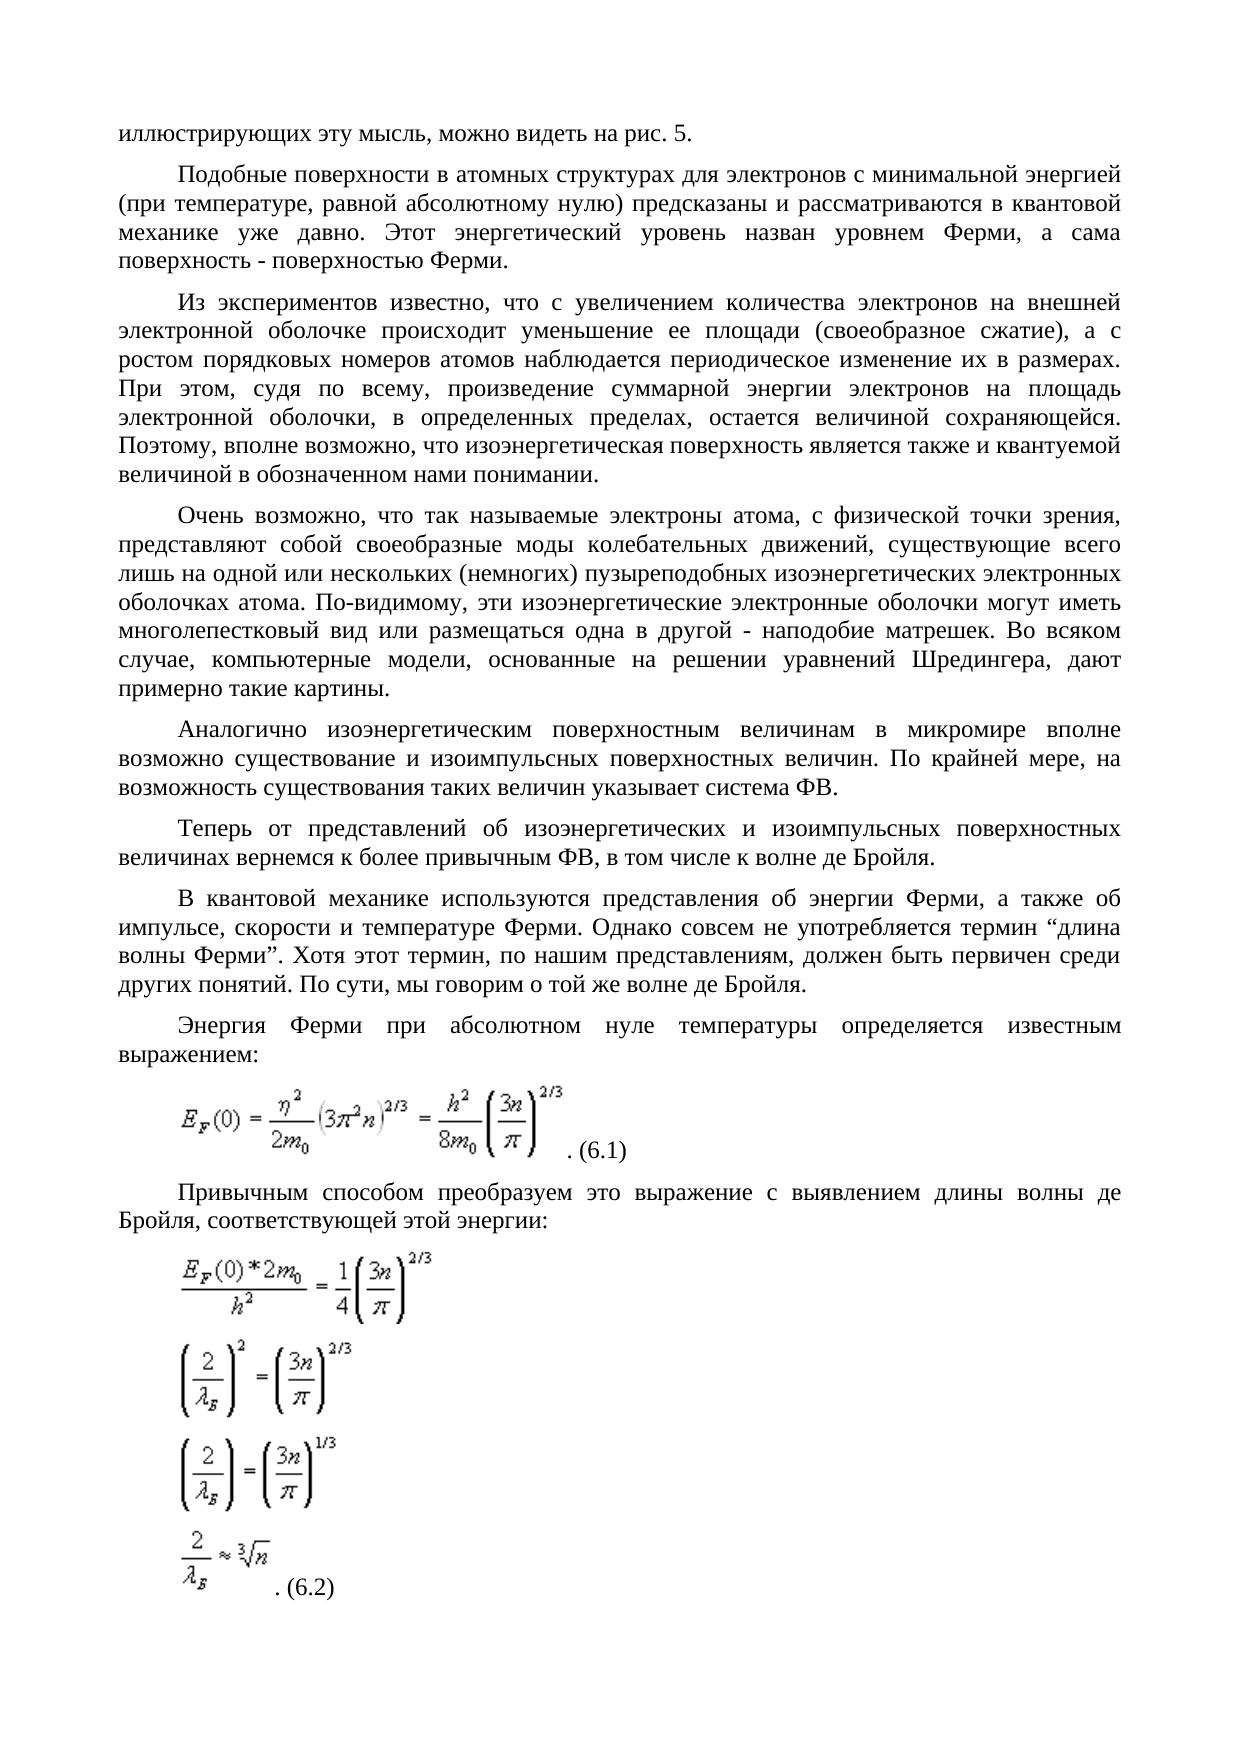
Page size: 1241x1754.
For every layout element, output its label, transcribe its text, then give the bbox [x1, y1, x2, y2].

text Привычным способом преобразуем это выражение с выявлением длины волны де Бройля, соответствующей этой энергии: [118, 1177, 1122, 1234]
text В квантовой механике используются представления об энергии Ферми, а также об импульсе, скорости и температуре Ферми. Однако совсем не употребляется термин “длина волны Ферми”. Хотя этот термин, по нашим представлениям, должен быть первичен среди других понятий. По сути, мы говорим о той же волне де Бройля. [118, 883, 1122, 998]
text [118, 118, 1122, 147]
text Аналогично изоэнергетическим поверхностным величинам в микромире вполне возможно существование и изоимпульсных поверхностных величин. По крайней мере, на возможность существования таких величин указывает система ФВ. [118, 714, 1122, 801]
picture [177, 1525, 275, 1596]
text . (6.2) [118, 1525, 1122, 1601]
picture [177, 1246, 436, 1324]
text Энергия Ферми при абсолютном нуле температуры определяется известным выражением: [118, 1011, 1122, 1068]
text Теперь от представлений об изоэнергетических и изоимпульсных поверхностных величинах вернемся к более привычным ФВ, в том числе к волне де Бройля. [118, 813, 1122, 871]
picture [177, 1431, 342, 1513]
text Из экспериментов известно, что с увеличением количества электронов на внешней электронной оболочке происходит уменьшение ее площади (своеобразное сжатие), а с ростом порядковых номеров атомов наблюдается периодическое изменение их в размерах. При этом, судя по всему, произведение суммарной энергии электронов на площадь электронной оболочки, в определенных пределах, остается величиной сохраняющейся. Поэтому, вполне возможно, что изоэнергетическая поверхность является также и квантуемой величиной в обозначенном нами понимании. [118, 287, 1122, 488]
picture [177, 1335, 356, 1419]
text Подобные поверхности в атомных структурах для электронов с минимальной энергией (при температуре, равной абсолютному нулю) предсказаны и рассматриваются в квантовой механике уже давно. Этот энергетический уровень назван уровнем Ферми, а сама поверхность - поверхностью Ферми. [118, 159, 1122, 274]
text Очень возможно, что так называемые электроны атома, с физической точки зрения, представляют собой своеобразные моды колебательных движений, существующие всего лишь на одной или нескольких (немногих) пузыреподобных изоэнергетических электронных оболочках атома. По-видимому, эти изоэнергетические электронные оболочки могут иметь многолепестковый вид или размещаться одна в другой - наподобие матрешек. Во всяком случае, компьютерные модели, основанные на решении уравнений Шредингера, дают примерно такие картины. [118, 501, 1122, 702]
picture [177, 1080, 567, 1159]
